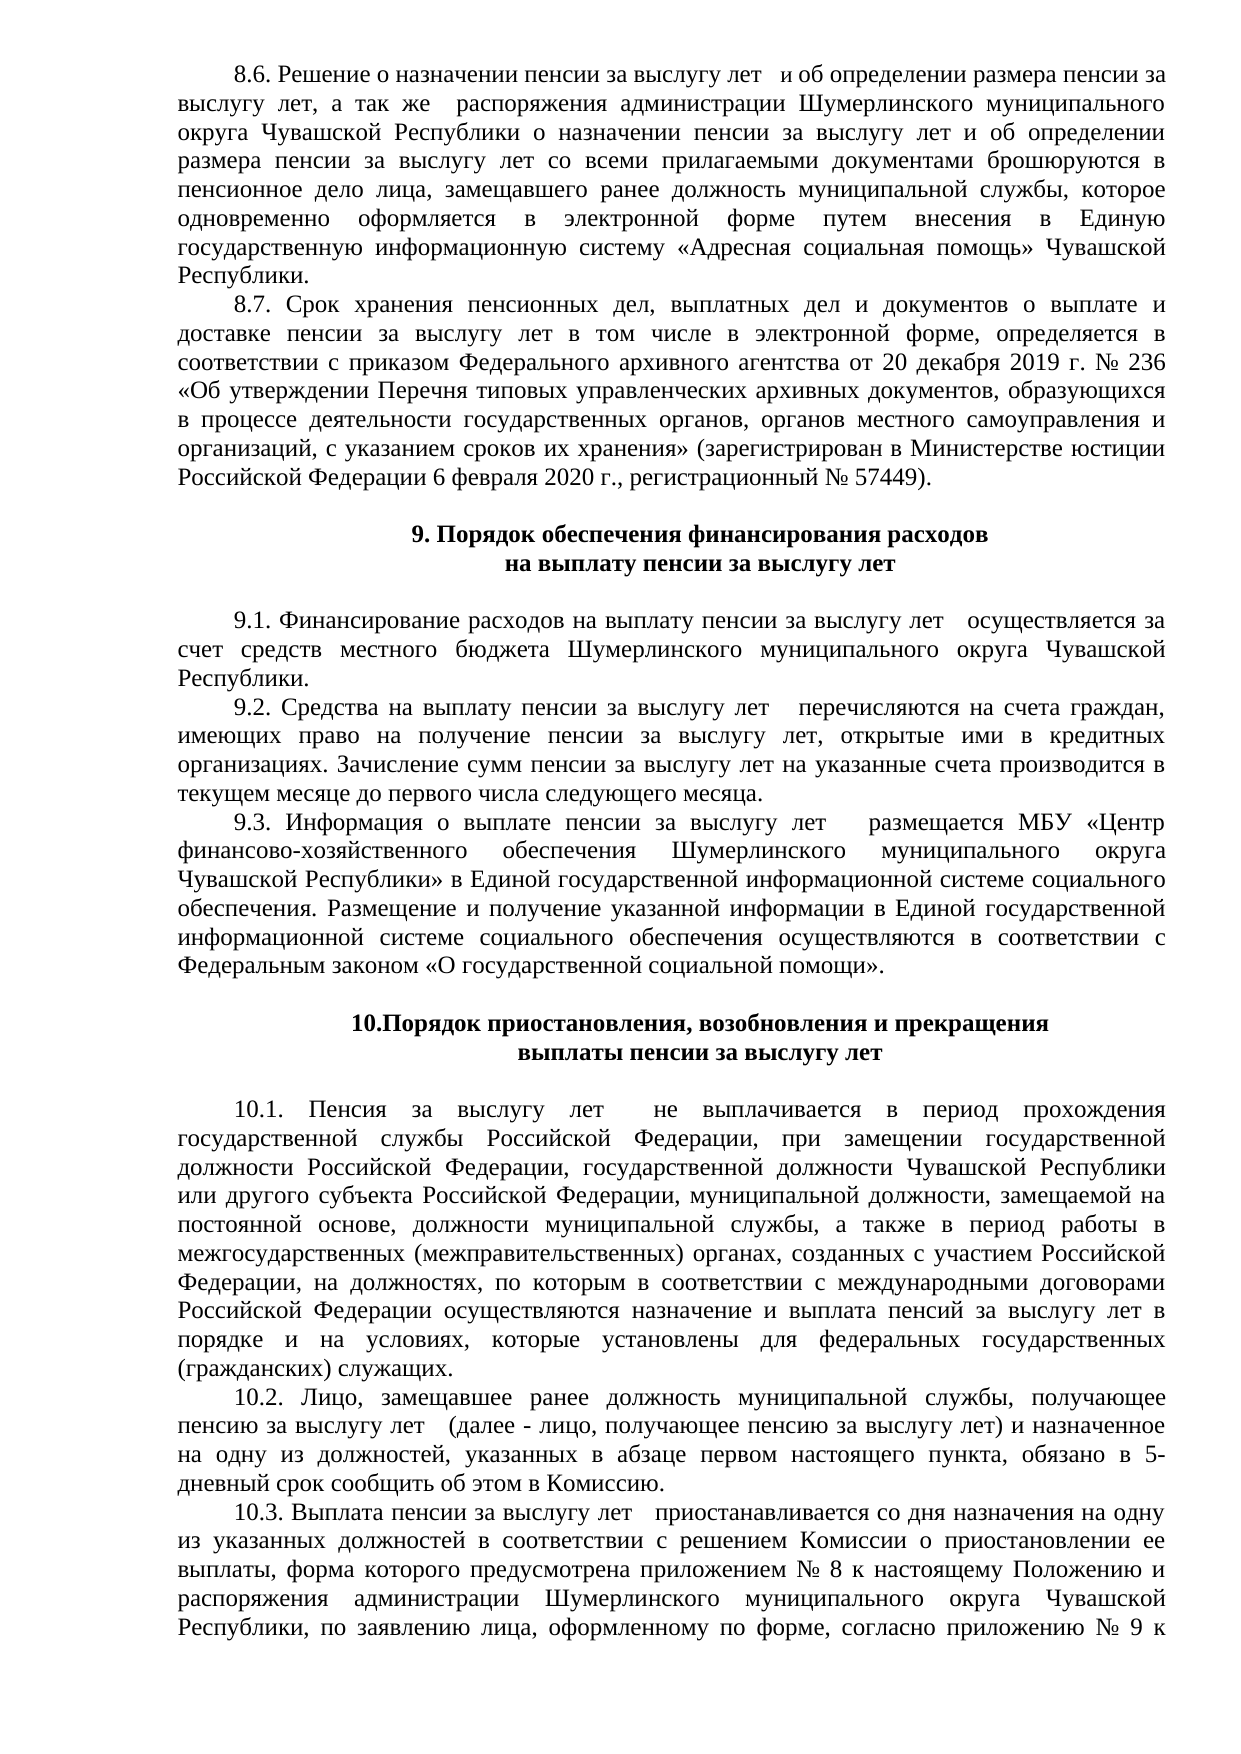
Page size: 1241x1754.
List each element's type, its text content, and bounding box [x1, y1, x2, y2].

text 9.1. Финансирование расходов на выплату пенсии за выслугу лет осуществляется за счет средств местного бюджета Шумерлинского муниципального округа Чувашской Республики. [177, 606, 1167, 692]
text 8.7. Срок хранения пенсионных дел, выплатных дел и документов о выплате и доставке пенсии за выслугу лет в том числе в электронной форме, определяется в соответствии с приказом Федерального архивного агентства от 20 декабря 2019 г. № 236 «Об утверждении Перечня типовых управленческих архивных документов, образующихся в процессе деятельности государственных органов, органов местного самоуправления и организаций, с указанием сроков их хранения» (зарегистрирован в Министерстве юстиции Российской Федерации 6 февраля 2020 г., регистрационный № 57449). [177, 289, 1167, 491]
text 8.6. Решение о назначении пенсии за выслугу лет и об определении размера пенсии за выслугу лет, а так же распоряжения администрации Шумерлинского муниципального округа Чувашской Республики о назначении пенсии за выслугу лет и об определении размера пенсии за выслугу лет со всеми прилагаемыми документами брошюруются в пенсионное дело лица, замещавшего ранее должность муниципальной службы, которое одновременно оформляется в электронной форме путем внесения в Единую государственную информационную систему «Адресная социальная помощь» Чувашской Республики. [177, 59, 1167, 289]
text на выплату пенсии за выслугу лет [177, 548, 1167, 577]
text 9.3. Информация о выплате пенсии за выслугу лет размещается МБУ «Центр финансово-хозяйственного обеспечения Шумерлинского муниципального округа Чувашской Республики» в Единой государственной информационной системе социального обеспечения. Размещение и получение указанной информации в Единой государственной информационной системе социального обеспечения осуществляются в соответствии с Федеральным законом «О государственной социальной помощи». [177, 807, 1167, 979]
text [177, 1497, 1167, 1641]
text 10.1. Пенсия за выслугу лет не выплачивается в период прохождения государственной службы Российской Федерации, при замещении государственной должности Российской Федерации, государственной должности Чувашской Республики или другого субъекта Российской Федерации, муниципальной должности, замещаемой на постоянной основе, должности муниципальной службы, а также в период работы в межгосударственных (межправительственных) органах, созданных с участием Российской Федерации, на должностях, по которым в соответствии с международными договорами Российской Федерации осуществляются назначение и выплата пенсий за выслугу лет в порядке и на условиях, которые установлены для федеральных государственных (гражданских) служащих. [177, 1094, 1167, 1382]
text 10.Порядок приостановления, возобновления и прекращения [177, 1008, 1167, 1037]
text 9. Порядок обеспечения финансирования расходов [177, 519, 1167, 548]
text 10.2. Лицо, замещавшее ранее должность муниципальной службы, получающее пенсию за выслугу лет (далее - лицо, получающее пенсию за выслугу лет) и назначенное на одну из должностей, указанных в абзаце первом настоящего пункта, обязано в 5-дневный срок сообщить об этом в Комиссию. [177, 1382, 1167, 1497]
text 9.2. Средства на выплату пенсии за выслугу лет перечисляются на счета граждан, имеющих право на получение пенсии за выслугу лет, открытые ими в кредитных организациях. Зачисление сумм пенсии за выслугу лет на указанные счета производится в текущем месяце до первого числа следующего месяца. [177, 692, 1167, 807]
text выплаты пенсии за выслугу лет [177, 1037, 1167, 1066]
